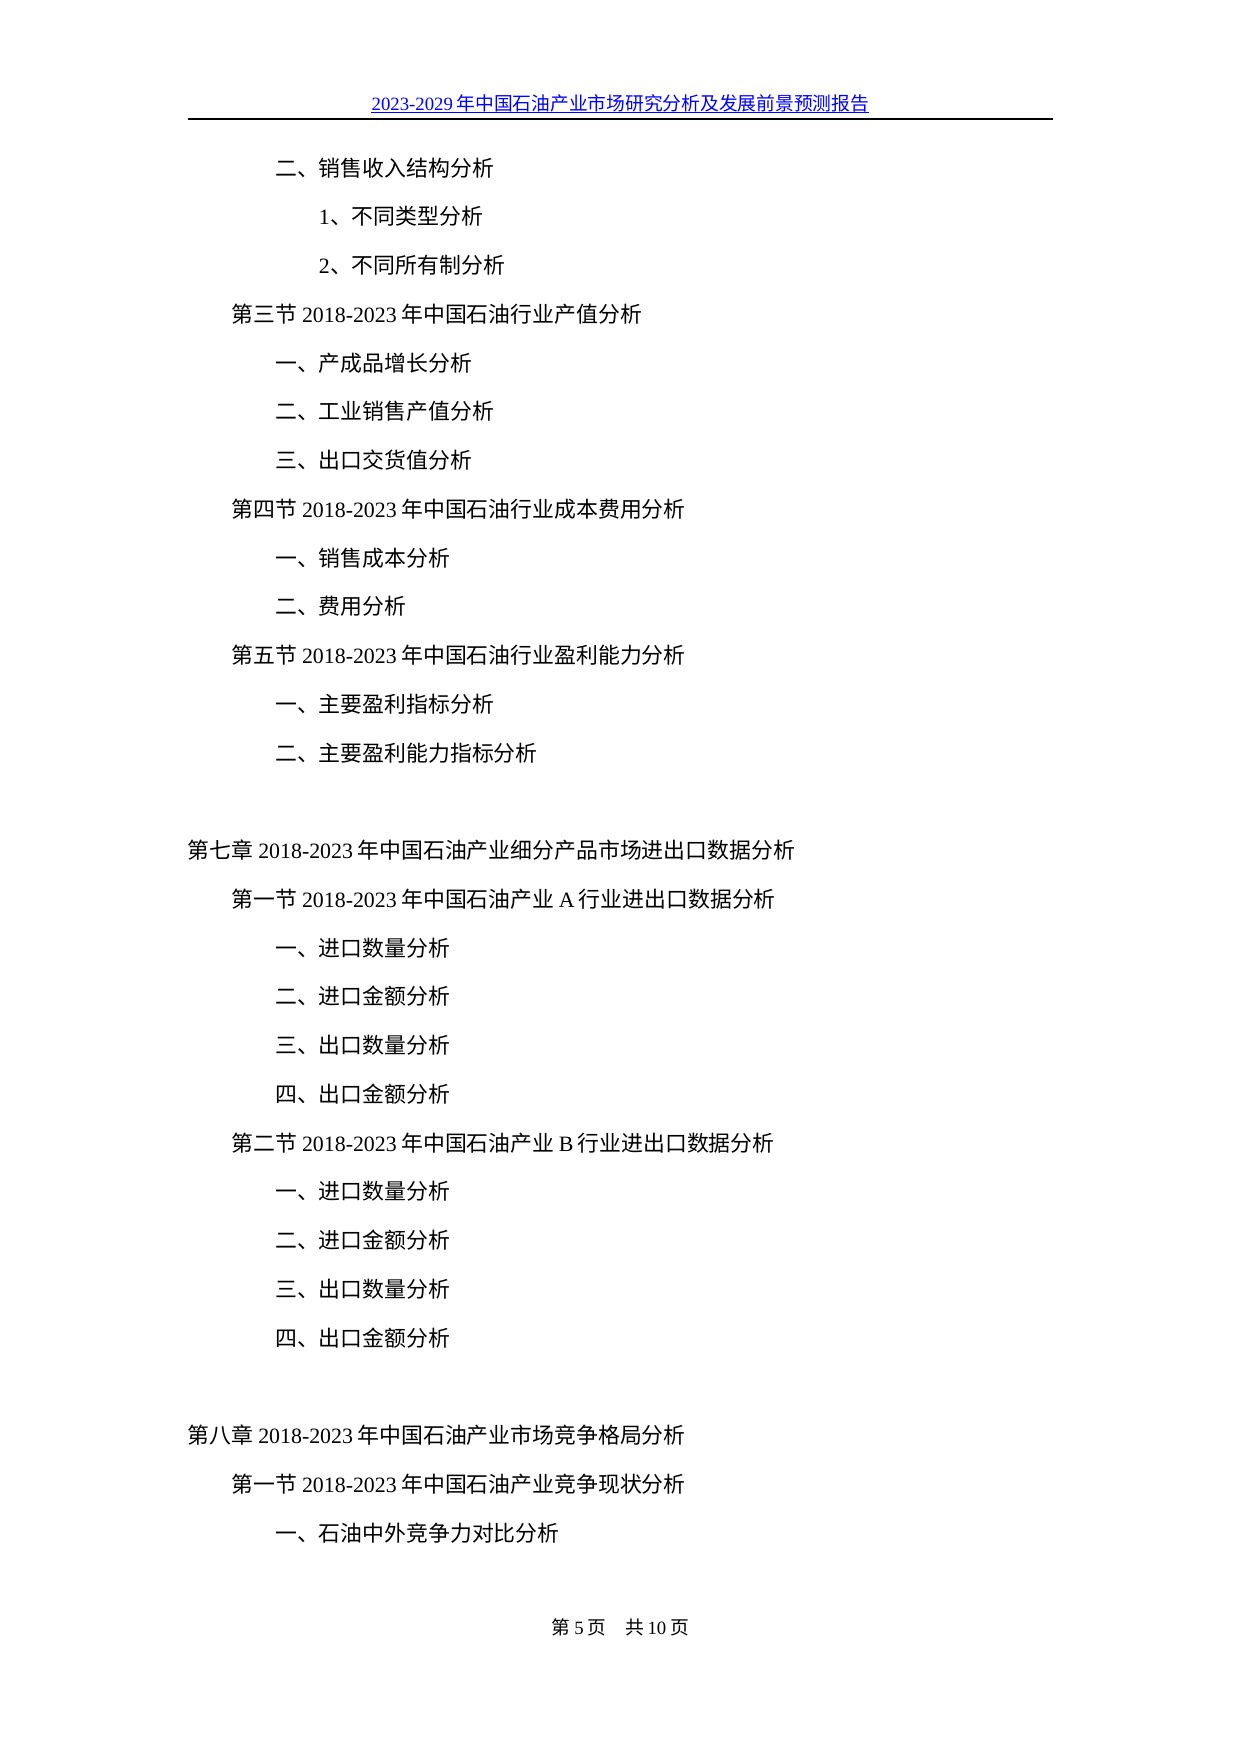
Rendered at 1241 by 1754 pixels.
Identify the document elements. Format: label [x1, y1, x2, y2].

text [187, 150, 1053, 1548]
